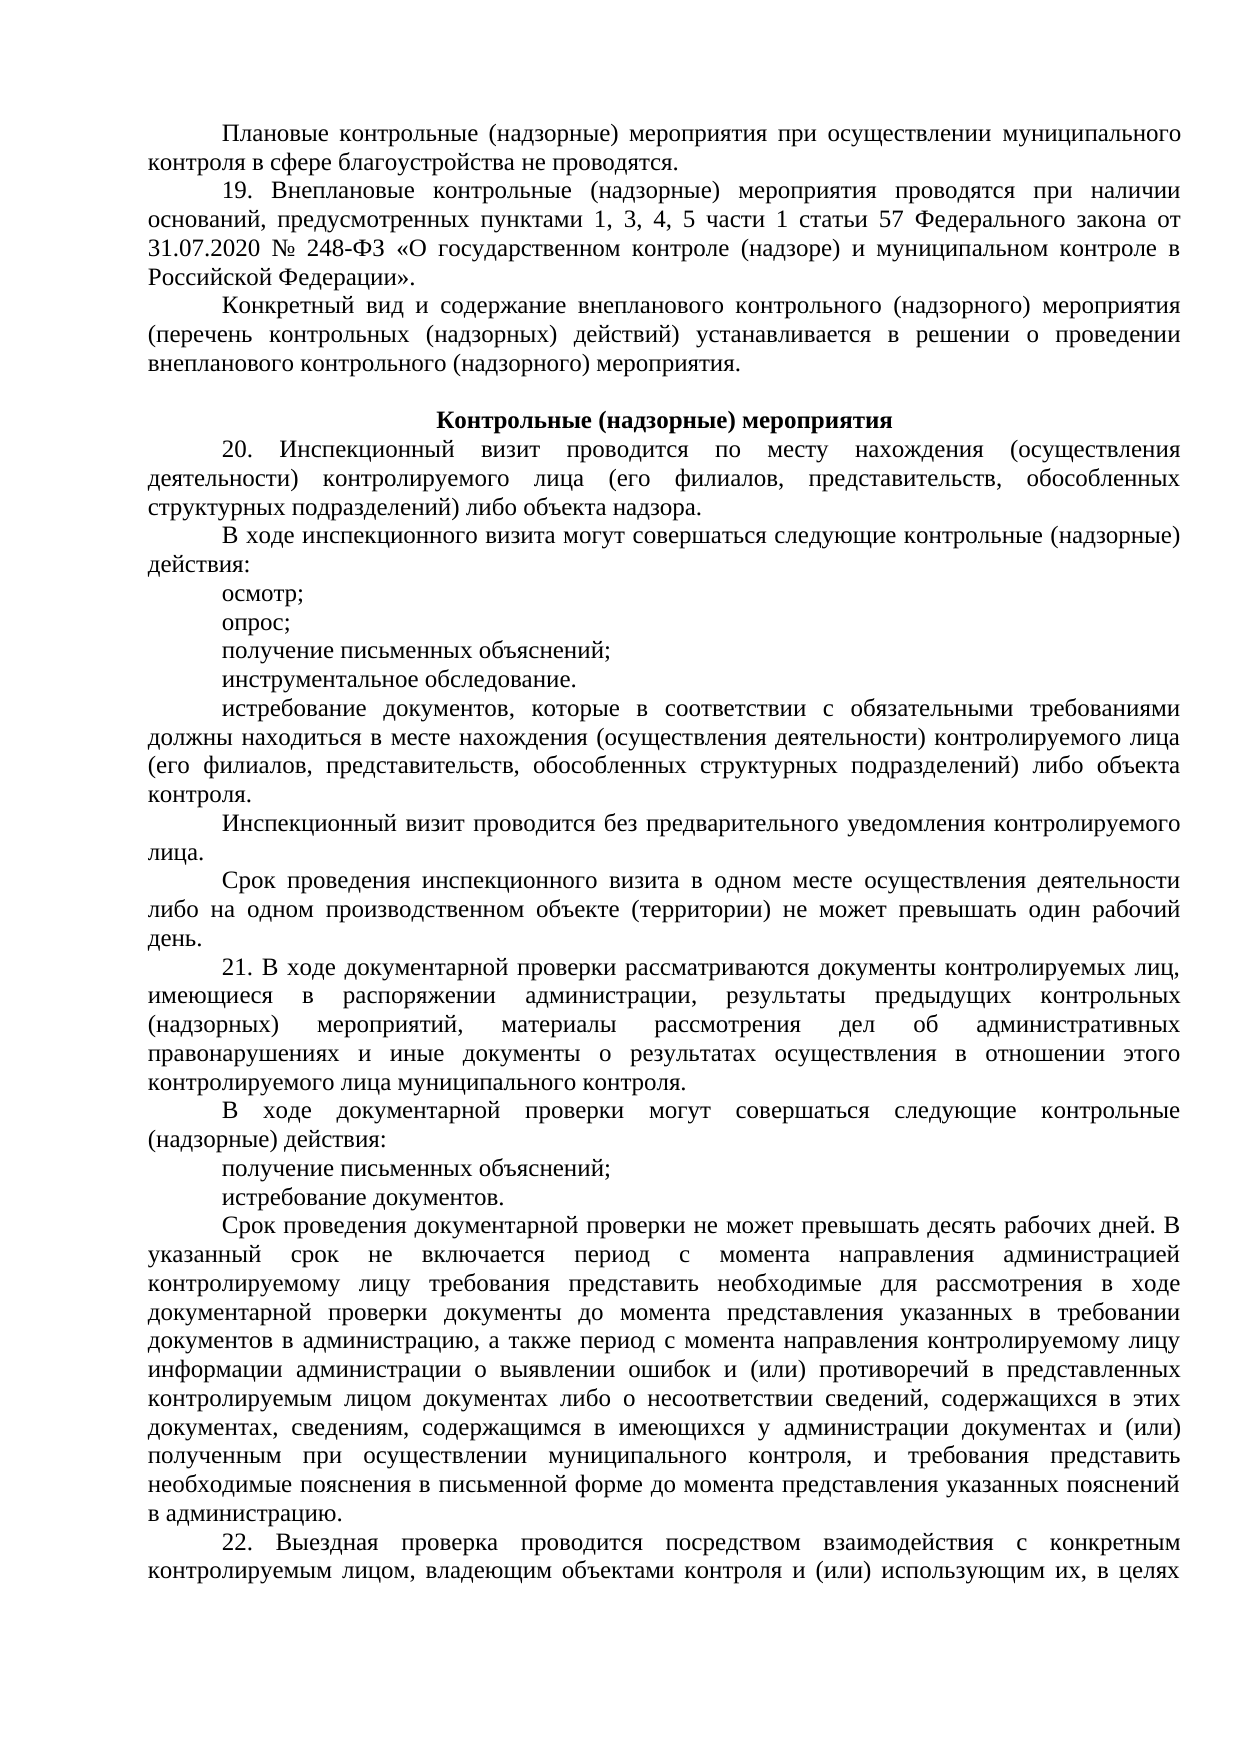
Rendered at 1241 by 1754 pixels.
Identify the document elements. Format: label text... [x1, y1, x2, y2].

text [148, 1527, 1181, 1584]
text 20. Инспекционный визит проводится по месту нахождения (осуществления деятельности) контролируемого лица (его филиалов, представительств, обособленных структурных подразделений) либо объекта надзора. [148, 434, 1181, 521]
text осмотр; [148, 578, 1181, 607]
text истребование документов. [148, 1182, 1181, 1211]
text 21. В ходе документарной проверки рассматриваются документы контролируемых лиц, имеющиеся в распоряжении администрации, результаты предыдущих контрольных (надзорных) мероприятий, материалы рассмотрения дел об административных правонарушениях и иные документы о результатах осуществления в отношении этого контролируемого лица муниципального контроля. [148, 952, 1181, 1096]
text Инспекционный визит проводится без предварительного уведомления контролируемого лица. [148, 808, 1181, 866]
text 19. Внеплановые контрольные (надзорные) мероприятия проводятся при наличии оснований, предусмотренных пунктами 1, 3, 4, 5 части 1 статьи 57 Федерального закона от 31.07.2020 № 248-ФЗ «О государственном контроле (надзоре) и муниципальном контроле в Российской Федерации». [148, 176, 1181, 291]
text инструментальное обследование. [148, 664, 1181, 693]
text получение письменных объяснений; [148, 636, 1181, 664]
text Срок проведения инспекционного визита в одном месте осуществления деятельности либо на одном производственном объекте (территории) не может превышать один рабочий день. [148, 866, 1181, 952]
text истребование документов, которые в соответствии с обязательными требованиями должны находиться в месте нахождения (осуществления деятельности) контролируемого лица (его филиалов, представительств, обособленных структурных подразделений) либо объекта контроля. [148, 693, 1181, 808]
text Плановые контрольные (надзорные) мероприятия при осуществлении муниципального контроля в сфере благоустройства не проводятся. [148, 118, 1181, 176]
text В ходе инспекционного визита могут совершаться следующие контрольные (надзорные) действия: [148, 521, 1181, 578]
text Срок проведения документарной проверки не может превышать десять рабочих дней. В указанный срок не включается период с момента направления администрацией контролируемому лицу требования представить необходимые для рассмотрения в ходе документарной проверки документы до момента представления указанных в требовании документов в администрацию, а также период с момента направления контролируемому лицу информации администрации о выявлении ошибок и (или) противоречий в представленных контролируемым лицом документах либо о несоответствии сведений, содержащихся в этих документах, сведениям, содержащимся в имеющихся у администрации документах и (или) полученным при осуществлении муниципального контроля, и требования представить необходимые пояснения в письменной форме до момента представления указанных пояснений в администрацию. [148, 1211, 1181, 1527]
text опрос; [148, 607, 1181, 636]
text Контрольные (надзорные) мероприятия [148, 406, 1181, 434]
text Конкретный вид и содержание внепланового контрольного (надзорного) мероприятия (перечень контрольных (надзорных) действий) устанавливается в решении о проведении внепланового контрольного (надзорного) мероприятия. [148, 291, 1181, 377]
text получение письменных объяснений; [148, 1153, 1181, 1182]
text В ходе документарной проверки могут совершаться следующие контрольные (надзорные) действия: [148, 1096, 1181, 1153]
